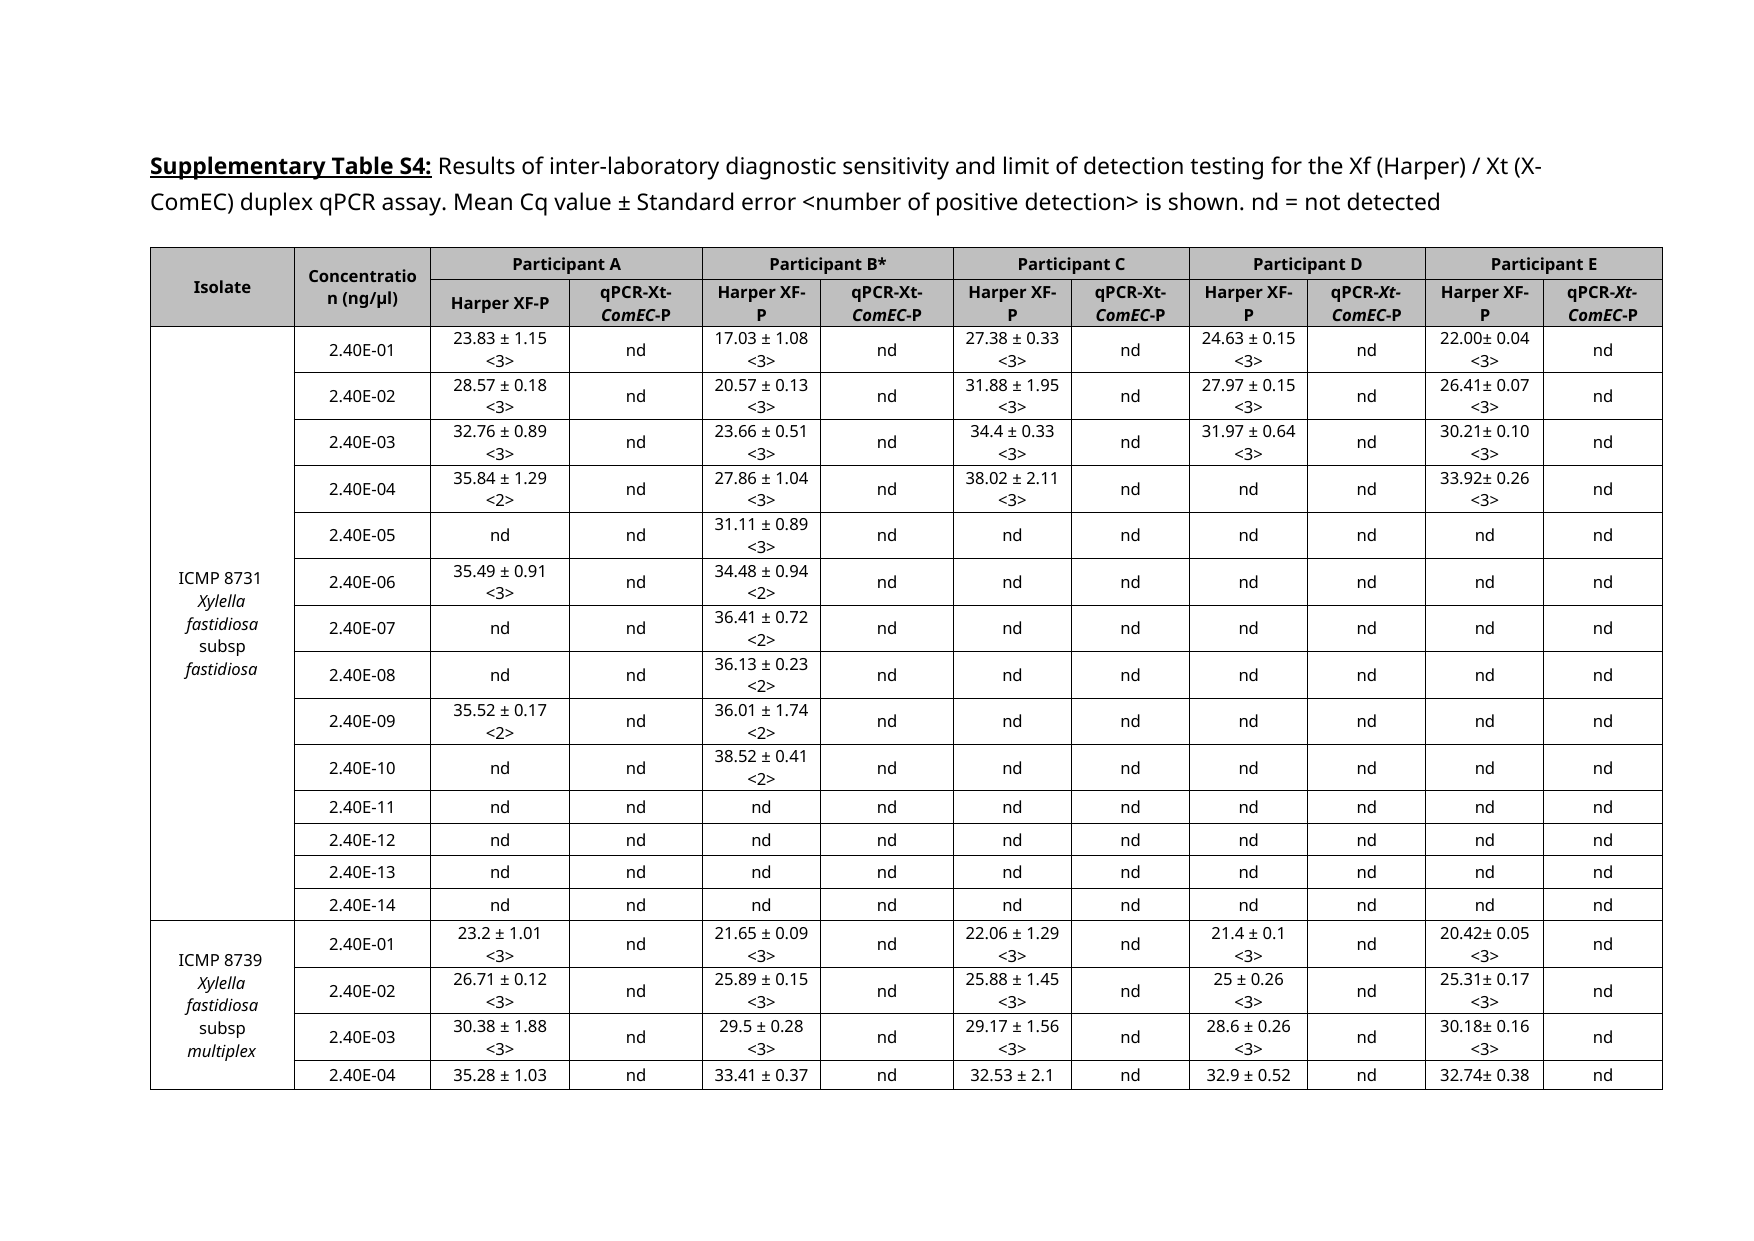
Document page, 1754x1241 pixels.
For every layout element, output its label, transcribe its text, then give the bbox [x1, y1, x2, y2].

table_cell nd [1072, 968, 1189, 1013]
table_cell 27.38 ± 0.33 <3> [954, 327, 1071, 372]
table_cell 23.66 ± 0.51 <3> [703, 420, 820, 465]
table_cell nd [954, 856, 1071, 888]
table_cell nd [570, 420, 702, 465]
table_cell 30.18± 0.16 <3> [1426, 1014, 1543, 1060]
table_cell 28.57 ± 0.18 <3> [431, 373, 569, 419]
table_cell nd [570, 791, 702, 823]
table_cell 38.02 ± 2.11 <3> [954, 466, 1071, 512]
table_cell ICMP 8731 Xylella fastidiosa subsp fastidiosa [151, 327, 294, 920]
table_cell nd [431, 856, 569, 888]
table_cell 32.74± 0.38 <3> [1426, 1061, 1543, 1089]
table_cell 2.40E-03 [295, 420, 430, 465]
table_cell nd [1426, 791, 1543, 823]
table_cell 25.89 ± 0.15 <3> [703, 968, 820, 1013]
table_cell nd [1072, 373, 1189, 419]
table_cell nd [570, 745, 702, 790]
table_cell nd [954, 745, 1071, 790]
table_cell nd [1190, 559, 1307, 604]
table_cell nd [1426, 606, 1543, 651]
table_cell nd [1426, 652, 1543, 697]
table_cell nd [1544, 466, 1662, 512]
table_cell nd [1072, 824, 1189, 855]
table_cell 29.17 ± 1.56 <3> [954, 1014, 1071, 1060]
table_cell nd [1544, 889, 1662, 920]
table_cell nd [1072, 327, 1189, 372]
table_cell 2.40E-02 [295, 968, 430, 1013]
table_cell Harper XF-P [954, 280, 1071, 326]
table_cell nd [1544, 791, 1662, 823]
table_cell 30.38 ± 1.88 <3> [431, 1014, 569, 1060]
table_cell qPCR-Xt-ComEC-P [821, 280, 953, 326]
table_cell nd [1544, 1061, 1662, 1089]
table_cell 31.11 ± 0.89 <3> [703, 513, 820, 558]
table_cell 21.4 ± 0.1 <3> [1190, 921, 1307, 967]
table_cell nd [821, 559, 953, 604]
table_cell 34.4 ± 0.33 <3> [954, 420, 1071, 465]
table_cell nd [1308, 559, 1425, 604]
table_cell nd [1190, 889, 1307, 920]
table_cell 2.40E-03 [295, 1014, 430, 1060]
table_cell nd [821, 968, 953, 1013]
table_header Participant C [954, 248, 1189, 279]
table_cell nd [1308, 420, 1425, 465]
table_cell nd [1544, 420, 1662, 465]
table_cell nd [1190, 652, 1307, 697]
table_cell 21.65 ± 0.09 <3> [703, 921, 820, 967]
table_cell nd [570, 373, 702, 419]
table_cell 35.52 ± 0.17 <2> [431, 699, 569, 744]
table_cell nd [954, 606, 1071, 651]
table_cell nd [1308, 745, 1425, 790]
table_cell nd [1072, 1014, 1189, 1060]
table_header Isolate [151, 248, 294, 326]
table_cell nd [1308, 856, 1425, 888]
text Supplementary Table S4: Results of inter-laboratory diagnostic sensitivity and limit of detection testing for the Xf (Harper) / Xt (X-ComEC) duplex qPCR assay. Mean Cq value ± Standard error <number of positive detection> is shown. nd = not detected [150, 150, 1604, 217]
table_cell 25.31± 0.17 <3> [1426, 968, 1543, 1013]
table_cell nd [821, 606, 953, 651]
table_cell nd [1544, 559, 1662, 604]
table_header Participant E [1426, 248, 1662, 279]
table_cell nd [1308, 889, 1425, 920]
table_cell nd [431, 745, 569, 790]
table_cell 22.06 ± 1.29 <3> [954, 921, 1071, 967]
table_cell nd [1308, 373, 1425, 419]
table_cell nd [821, 327, 953, 372]
table_cell nd [431, 791, 569, 823]
table_cell 20.57 ± 0.13 <3> [703, 373, 820, 419]
table_cell nd [954, 889, 1071, 920]
table_cell nd [821, 791, 953, 823]
table_cell nd [821, 889, 953, 920]
table_cell nd [570, 856, 702, 888]
table_cell nd [570, 1061, 702, 1089]
table_cell 30.21± 0.10 <3> [1426, 420, 1543, 465]
table_cell nd [1544, 856, 1662, 888]
table_cell 25.88 ± 1.45 <3> [954, 968, 1071, 1013]
table_cell nd [1544, 745, 1662, 790]
table_cell nd [1308, 824, 1425, 855]
table_cell nd [431, 652, 569, 697]
table_cell nd [703, 791, 820, 823]
table_cell nd [1308, 466, 1425, 512]
table_cell nd [1072, 699, 1189, 744]
table_cell Harper XF-P [431, 280, 569, 326]
table_cell 29.5 ± 0.28 <3> [703, 1014, 820, 1060]
table_cell nd [1308, 921, 1425, 967]
table_cell nd [570, 606, 702, 651]
table_cell 2.40E-08 [295, 652, 430, 697]
table_cell nd [570, 513, 702, 558]
table_cell 2.40E-04 [295, 1061, 430, 1089]
table_cell nd [431, 513, 569, 558]
table_cell qPCR-Xt-ComEC-P [1072, 280, 1189, 326]
table_cell nd [1072, 889, 1189, 920]
table_cell nd [821, 652, 953, 697]
table_cell 32.76 ± 0.89 <3> [431, 420, 569, 465]
table_cell 27.97 ± 0.15 <3> [1190, 373, 1307, 419]
table_cell 32.53 ± 2.1 <3> [954, 1061, 1071, 1089]
table_cell 2.40E-02 [295, 373, 430, 419]
table_cell nd [570, 327, 702, 372]
table_cell 33.92± 0.26 <3> [1426, 466, 1543, 512]
table_cell nd [1544, 513, 1662, 558]
table_cell nd [1544, 327, 1662, 372]
table_cell nd [1308, 968, 1425, 1013]
table_cell nd [570, 968, 702, 1013]
table_cell nd [1426, 745, 1543, 790]
table_cell nd [570, 1014, 702, 1060]
table_cell 35.28 ± 1.03 <3> [431, 1061, 569, 1089]
table_cell qPCR-Xt-ComEC-P [570, 280, 702, 326]
table_cell nd [1544, 373, 1662, 419]
table_cell 23.2 ± 1.01 <3> [431, 921, 569, 967]
table_cell nd [703, 824, 820, 855]
table_cell 31.88 ± 1.95 <3> [954, 373, 1071, 419]
table_cell nd [570, 652, 702, 697]
table_cell nd [954, 824, 1071, 855]
table_cell nd [1072, 856, 1189, 888]
table_cell nd [1426, 559, 1543, 604]
table_cell nd [1544, 921, 1662, 967]
table_cell nd [821, 699, 953, 744]
table_cell 2.40E-11 [295, 791, 430, 823]
table_cell nd [821, 466, 953, 512]
table_cell nd [1072, 513, 1189, 558]
table_cell nd [1308, 606, 1425, 651]
table_cell nd [954, 559, 1071, 604]
table_cell nd [1308, 699, 1425, 744]
table_cell 36.01 ± 1.74 <2> [703, 699, 820, 744]
table_cell nd [954, 791, 1071, 823]
table_cell 2.40E-10 [295, 745, 430, 790]
table_cell 2.40E-06 [295, 559, 430, 604]
table_cell 26.71 ± 0.12 <3> [431, 968, 569, 1013]
table_cell Harper XF-P [703, 280, 820, 326]
table_cell nd [1308, 791, 1425, 823]
table_cell nd [570, 889, 702, 920]
table_cell nd [821, 824, 953, 855]
table_cell nd [1308, 327, 1425, 372]
table_header Participant B* [703, 248, 953, 279]
table_cell nd [703, 856, 820, 888]
table_cell nd [570, 921, 702, 967]
table_cell 36.41 ± 0.72 <2> [703, 606, 820, 651]
table_cell nd [1072, 559, 1189, 604]
table_cell 34.48 ± 0.94 <2> [703, 559, 820, 604]
table_cell 36.13 ± 0.23 <2> [703, 652, 820, 697]
table_cell nd [1426, 856, 1543, 888]
table_cell nd [1072, 652, 1189, 697]
table_cell nd [821, 1061, 953, 1089]
table_cell nd [703, 889, 820, 920]
table_cell 17.03 ± 1.08 <3> [703, 327, 820, 372]
table_cell nd [1190, 745, 1307, 790]
table_cell 26.41± 0.07 <3> [1426, 373, 1543, 419]
table_cell 2.40E-05 [295, 513, 430, 558]
table_cell 2.40E-12 [295, 824, 430, 855]
table_cell nd [821, 513, 953, 558]
table_cell nd [1308, 1061, 1425, 1089]
table_cell 2.40E-13 [295, 856, 430, 888]
table_cell nd [954, 513, 1071, 558]
table_cell 27.86 ± 1.04 <3> [703, 466, 820, 512]
table_cell nd [1544, 652, 1662, 697]
table_cell nd [1544, 824, 1662, 855]
table_cell 25 ± 0.26 <3> [1190, 968, 1307, 1013]
table_cell nd [1072, 606, 1189, 651]
table_cell nd [570, 699, 702, 744]
table_cell 2.40E-04 [295, 466, 430, 512]
table_cell nd [570, 466, 702, 512]
table_cell 28.6 ± 0.26 <3> [1190, 1014, 1307, 1060]
table_cell 31.97 ± 0.64 <3> [1190, 420, 1307, 465]
table_header Concentration (ng/µl) [295, 248, 430, 326]
table_cell nd [954, 699, 1071, 744]
table_cell 32.9 ± 0.52 <3> [1190, 1061, 1307, 1089]
table_cell 35.84 ± 1.29 <2> [431, 466, 569, 512]
table_cell nd [1308, 1014, 1425, 1060]
table_cell nd [821, 921, 953, 967]
table_cell nd [1072, 745, 1189, 790]
table_cell nd [1308, 513, 1425, 558]
table_cell nd [1190, 824, 1307, 855]
table_cell nd [1190, 513, 1307, 558]
table_cell nd [821, 1014, 953, 1060]
table_cell nd [570, 559, 702, 604]
table_cell 20.42± 0.05 <3> [1426, 921, 1543, 967]
table_cell nd [821, 856, 953, 888]
table_cell nd [1072, 466, 1189, 512]
table_cell 2.40E-01 [295, 921, 430, 967]
table_cell 33.41 ± 0.37 <3> [703, 1061, 820, 1089]
table_cell nd [1190, 606, 1307, 651]
table_cell 22.00± 0.04 <3> [1426, 327, 1543, 372]
table_cell 2.40E-14 [295, 889, 430, 920]
table_header Participant D [1190, 248, 1425, 279]
table_cell nd [1190, 699, 1307, 744]
table_cell nd [431, 824, 569, 855]
table_cell nd [431, 889, 569, 920]
table_cell nd [1072, 791, 1189, 823]
table_cell 23.83 ± 1.15 <3> [431, 327, 569, 372]
table_cell qPCR-Xt-ComEC-P [1544, 280, 1662, 326]
table_cell nd [1190, 791, 1307, 823]
table_cell nd [1544, 606, 1662, 651]
table_header Participant A [431, 248, 702, 279]
table_cell nd [431, 606, 569, 651]
table_cell ICMP 8739 Xylella fastidiosa subsp multiplex [151, 921, 294, 1089]
table_cell nd [1072, 921, 1189, 967]
table_cell Harper XF-P [1426, 280, 1543, 326]
table_cell nd [1072, 420, 1189, 465]
table_cell 35.49 ± 0.91 <3> [431, 559, 569, 604]
table_cell nd [1544, 699, 1662, 744]
table_cell nd [821, 745, 953, 790]
table_cell nd [570, 824, 702, 855]
table_cell nd [1072, 1061, 1189, 1089]
table_cell Harper XF-P [1190, 280, 1307, 326]
table_cell nd [1190, 856, 1307, 888]
table_cell nd [1544, 1014, 1662, 1060]
table_cell nd [1426, 513, 1543, 558]
table_cell qPCR-Xt-ComEC-P [1308, 280, 1425, 326]
table_cell 2.40E-09 [295, 699, 430, 744]
table_cell nd [954, 652, 1071, 697]
table_cell 2.40E-01 [295, 327, 430, 372]
table_cell 38.52 ± 0.41 <2> [703, 745, 820, 790]
table_cell 2.40E-07 [295, 606, 430, 651]
table_cell nd [1544, 968, 1662, 1013]
table_cell nd [1308, 652, 1425, 697]
table_cell nd [821, 373, 953, 419]
table_cell nd [821, 420, 953, 465]
table_cell 24.63 ± 0.15 <3> [1190, 327, 1307, 372]
table_cell nd [1426, 699, 1543, 744]
table_cell nd [1190, 466, 1307, 512]
table_cell nd [1426, 824, 1543, 855]
table_cell nd [1426, 889, 1543, 920]
